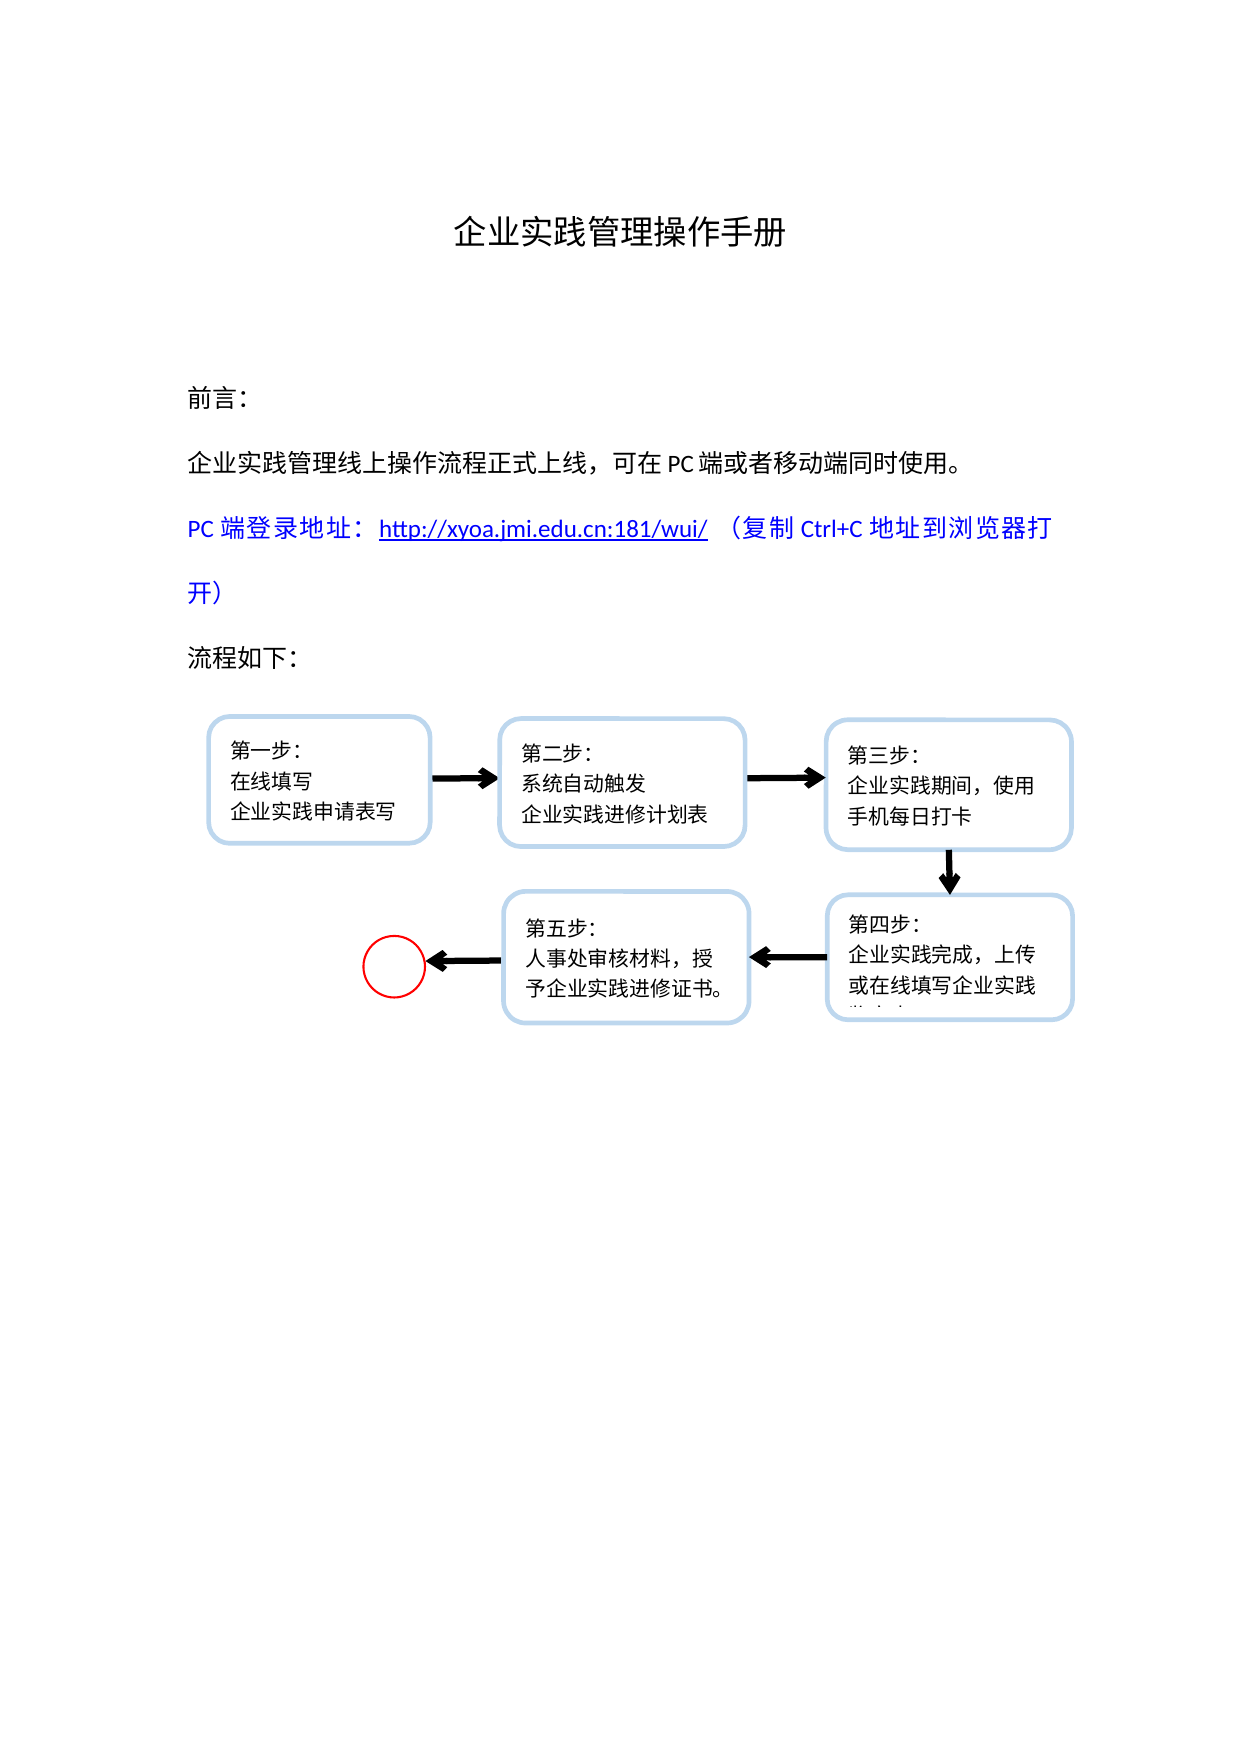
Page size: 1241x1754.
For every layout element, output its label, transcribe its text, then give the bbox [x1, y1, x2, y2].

text PC端登录地址：http://xyoa.jmi.edu.cn:181/wui/ （复制Ctrl+C地址到浏览器打开） [187, 494, 1053, 624]
text 企业实践管理线上操作流程正式上线，可在PC端或者移动端同时使用。 [187, 429, 1053, 494]
subtitle 企业实践管理操作手册 [187, 197, 1053, 262]
text 流程如下： [187, 624, 1053, 689]
text 前言： [187, 364, 1053, 429]
